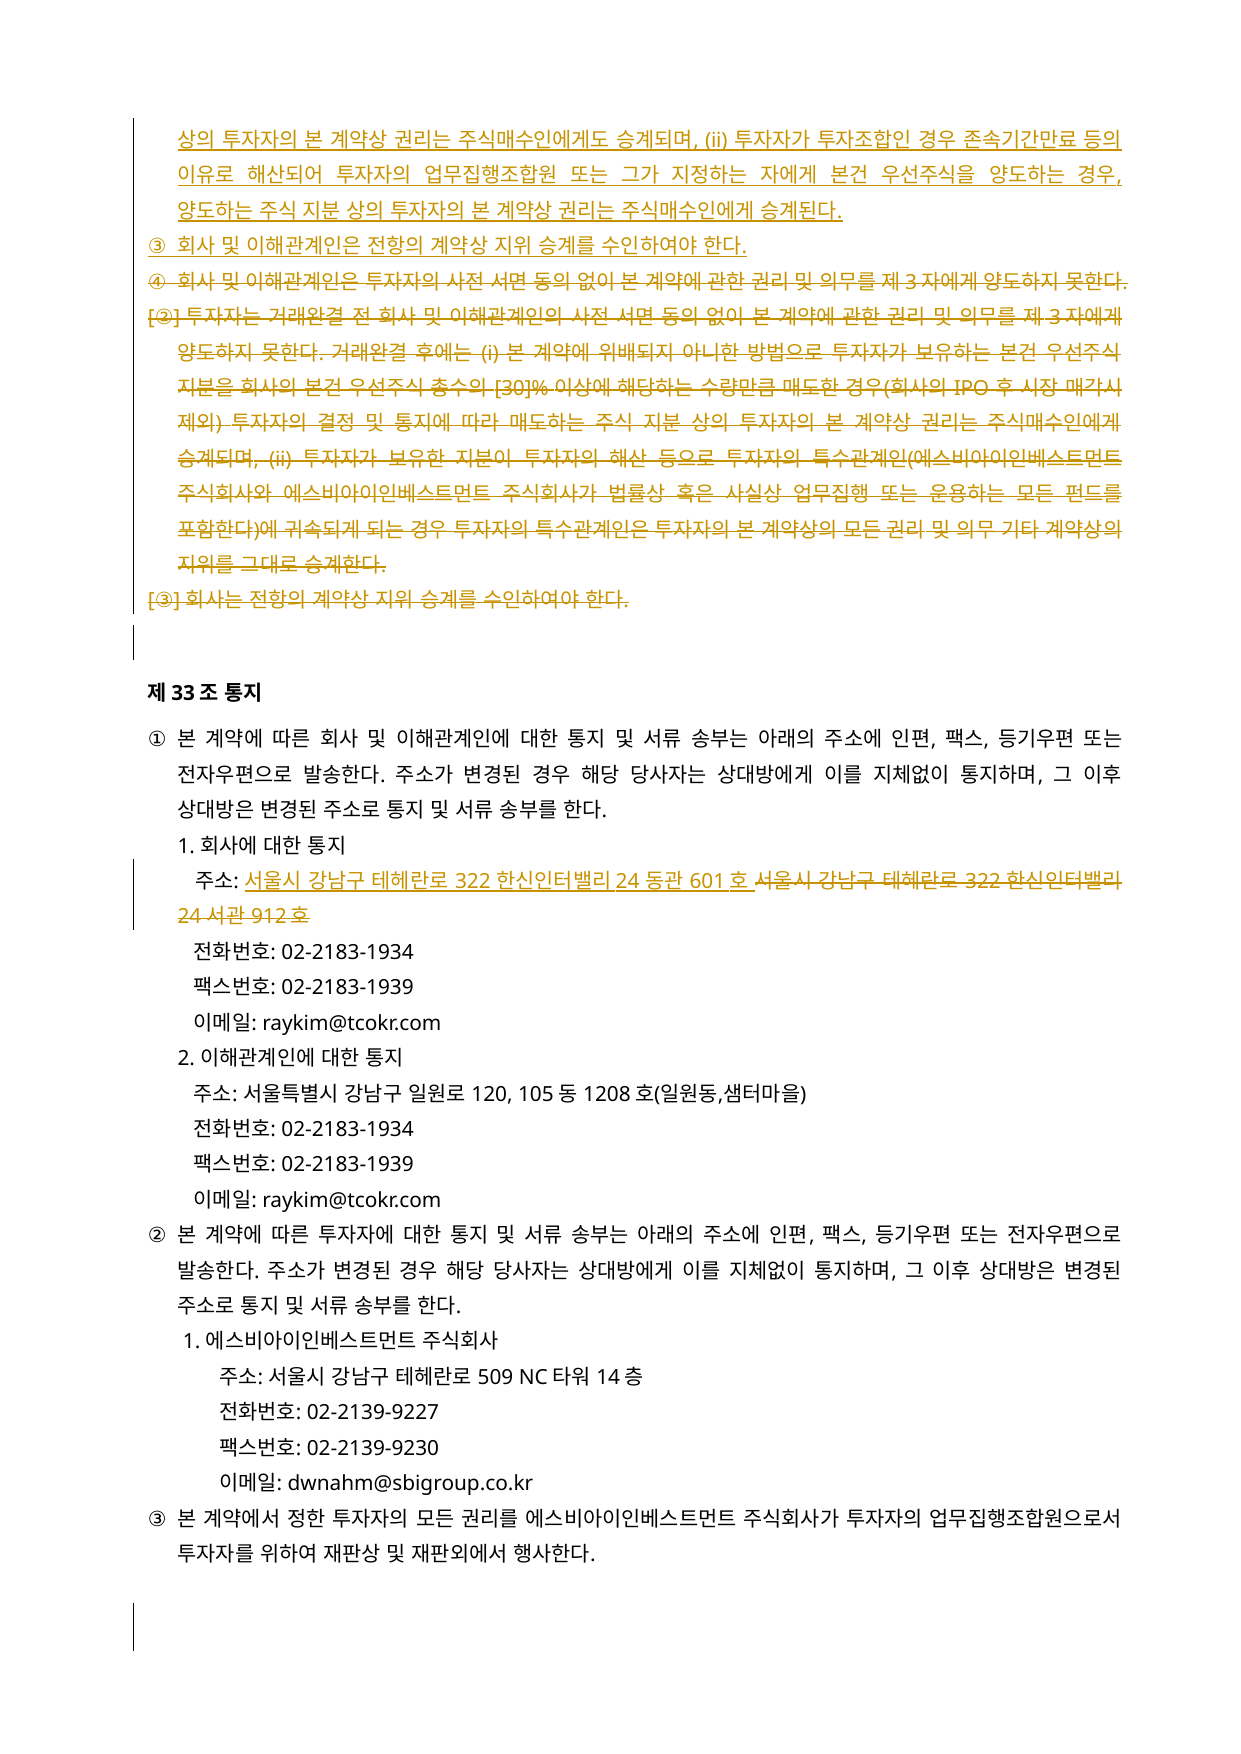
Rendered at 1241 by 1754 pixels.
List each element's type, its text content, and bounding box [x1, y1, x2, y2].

text 전화번호: 02-2183-1934 [177, 1107, 1122, 1143]
list 본 계약에 따른 회사 및 이해관계인에 대한 통지 및 서류 송부는 아래의 주소에 인편, 팩스, 등기우편 또는 전자우편으로 발송한다. 주소가 변경된 경우 해당 당사자는 상대방에게 이를 지체없이 통지하며, 그 이후 상대방은 변경된 주소로 통지 및 서류 송부를 한다. [148, 718, 1122, 824]
text 이메일: raykim@tcokr.com [177, 1178, 1122, 1213]
text 주소: 서울시 강남구 테헤란로 509 NC타워 14층 [177, 1355, 1122, 1391]
text 제33조 통지 [148, 671, 1122, 707]
text 이메일: dwnahm@sbigroup.co.kr [177, 1461, 1122, 1497]
text 이메일: raykim@tcokr.com [177, 1001, 1122, 1036]
text 주소: [177, 859, 1122, 930]
list 본 계약에서 정한 투자자의 모든 권리를 에스비아이인베스트먼트 주식회사가 투자자의 업무집행조합원으로서 투자자를 위하여 재판상 및 재판외에서 행사한다. [148, 1497, 1122, 1568]
text 팩스번호: 02-2183-1939 [177, 966, 1122, 1001]
list 본 계약에 따른 투자자에 대한 통지 및 서류 송부는 아래의 주소에 인편, 팩스, 등기우편 또는 전자우편으로 발송한다. 주소가 변경된 경우 해당 당사자는 상대방에게 이를 지체없이 통지하며, 그 이후 상대방은 변경된 주소로 통지 및 서류 송부를 한다. [148, 1213, 1122, 1320]
text 팩스번호: 02-2183-1939 [177, 1143, 1122, 1178]
text 전화번호: 02-2139-9227 [177, 1391, 1122, 1426]
text 주소: 서울특별시 강남구 일원로 120, 105동 1208호(일원동,샘터마을) [177, 1072, 1122, 1107]
text 1. 에스비아이인베스트먼트 주식회사 [177, 1320, 1122, 1355]
text 1. 회사에 대한 통지 [177, 824, 1122, 859]
text 전화번호: 02-2183-1934 [177, 930, 1122, 966]
text 팩스번호: 02-2139-9230 [177, 1426, 1122, 1461]
text 2. 이해관계인에 대한 통지 [177, 1036, 1122, 1072]
